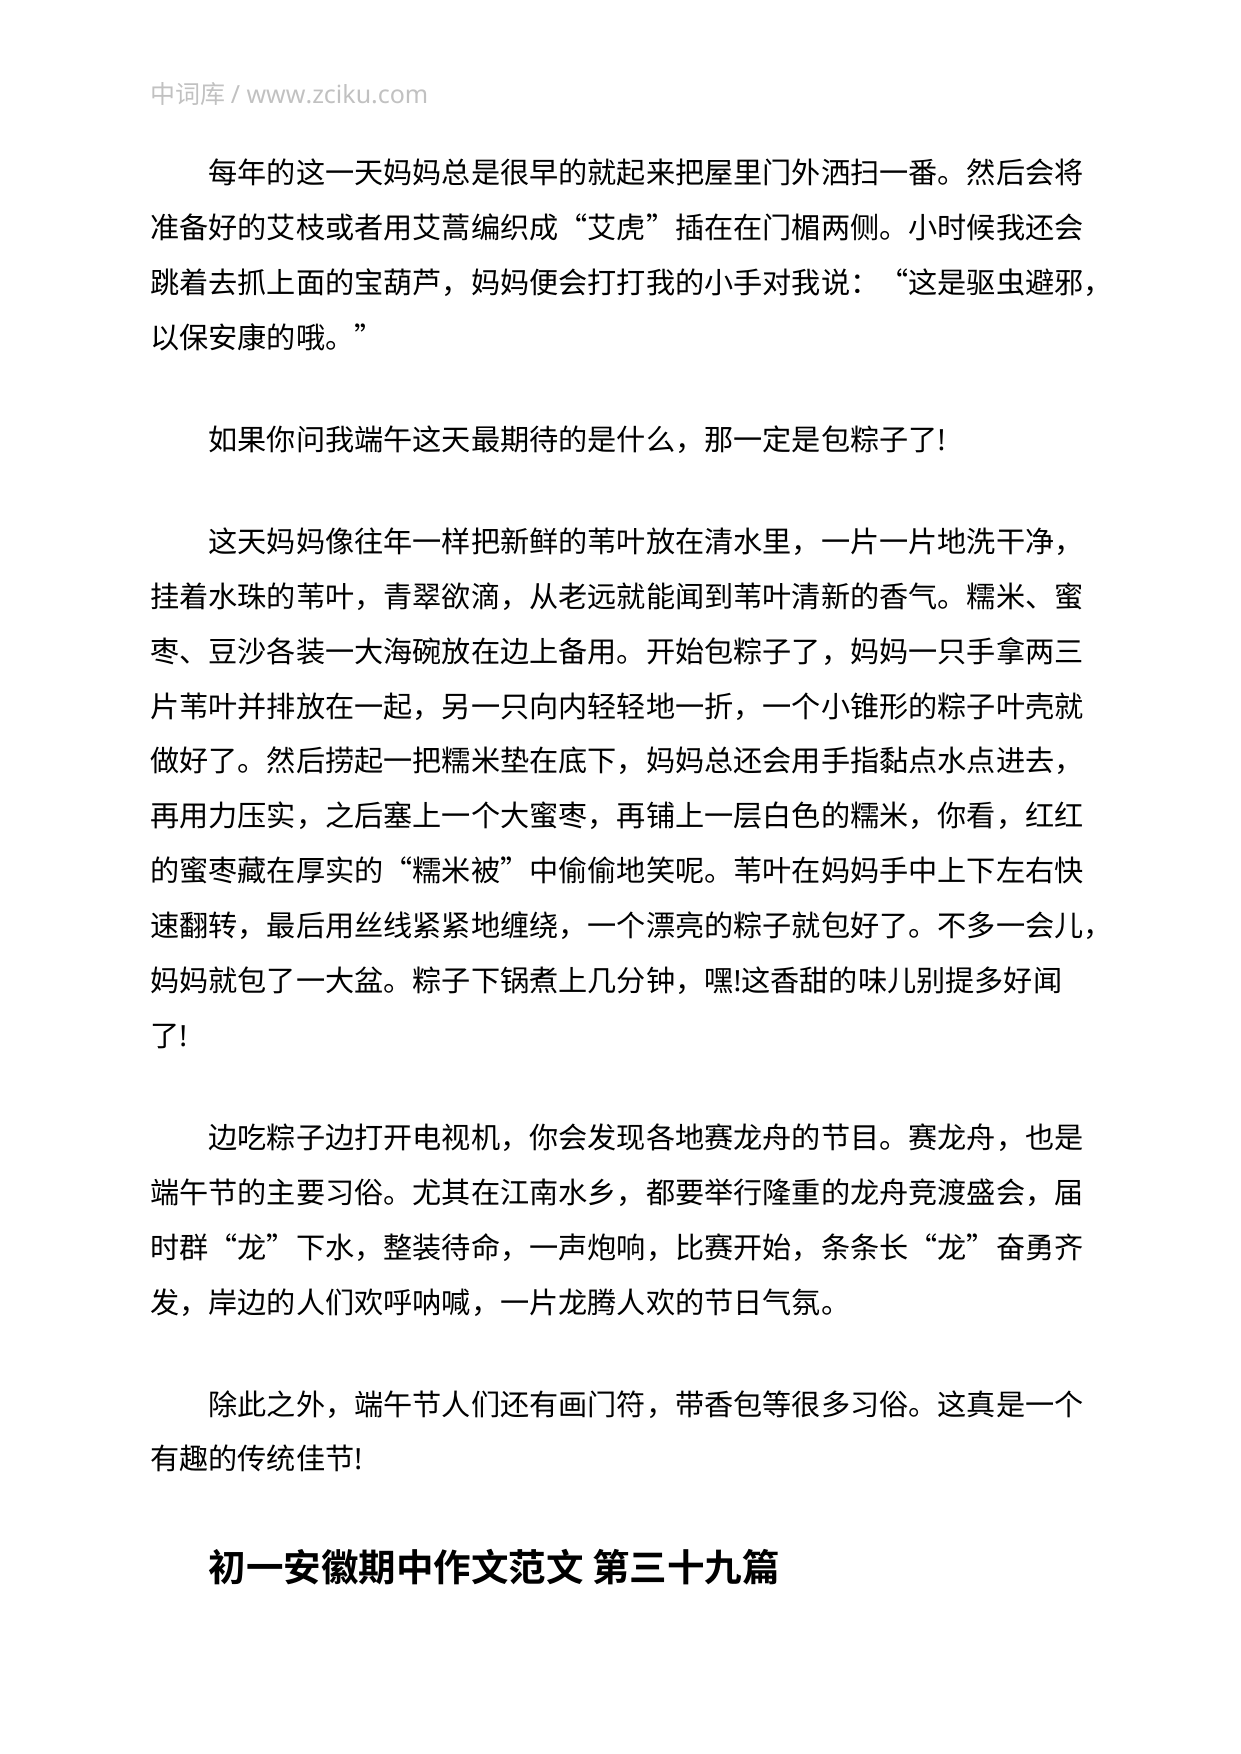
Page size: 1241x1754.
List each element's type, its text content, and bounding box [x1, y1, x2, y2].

text 如果你问我端午这天最期待的是什么，那一定是包粽子了! [150, 416, 1090, 459]
text 每年的这一天妈妈总是很早的就起来把屋里门外洒扫一番。然后会将准备好的艾枝或者用艾蒿编织成“艾虎”插在在门楣两侧。小时候我还会跳着去抓上面的宝葫芦，妈妈便会打打我的小手对我说：“这是驱虫避邪，以保安康的哦。” [150, 150, 1090, 357]
text 初一安徽期中作文范文 第三十九篇 [150, 1538, 1090, 1592]
text 边吃粽子边打开电视机，你会发现各地赛龙舟的节目。赛龙舟，也是端午节的主要习俗。尤其在江南水乡，都要举行隆重的龙舟竞渡盛会，届时群“龙”下水，整装待命，一声炮响，比赛开始，条条长“龙”奋勇齐发，岸边的人们欢呼呐喊，一片龙腾人欢的节日气氛。 [150, 1114, 1090, 1322]
text 除此之外，端午节人们还有画门符，带香包等很多习俗。这真是一个有趣的传统佳节! [150, 1381, 1090, 1478]
text 这天妈妈像往年一样把新鲜的苇叶放在清水里，一片一片地洗干净，挂着水珠的苇叶，青翠欲滴，从老远就能闻到苇叶清新的香气。糯米、蜜枣、豆沙各装一大海碗放在边上备用。开始包粽子了，妈妈一只手拿两三片苇叶并排放在一起，另一只向内轻轻地一折，一个小锥形的粽子叶壳就做好了。然后捞起一把糯米垫在底下，妈妈总还会用手指黏点水点进去，再用力压实，之后塞上一个大蜜枣，再铺上一层白色的糯米，你看，红红的蜜枣藏在厚实的“糯米被”中偷偷地笑呢。苇叶在妈妈手中上下左右快速翻转，最后用丝线紧紧地缠绕，一个漂亮的粽子就包好了。不多一会儿，妈妈就包了一大盆。粽子下锅煮上几分钟，嘿!这香甜的味儿别提多好闻了! [150, 518, 1090, 1055]
